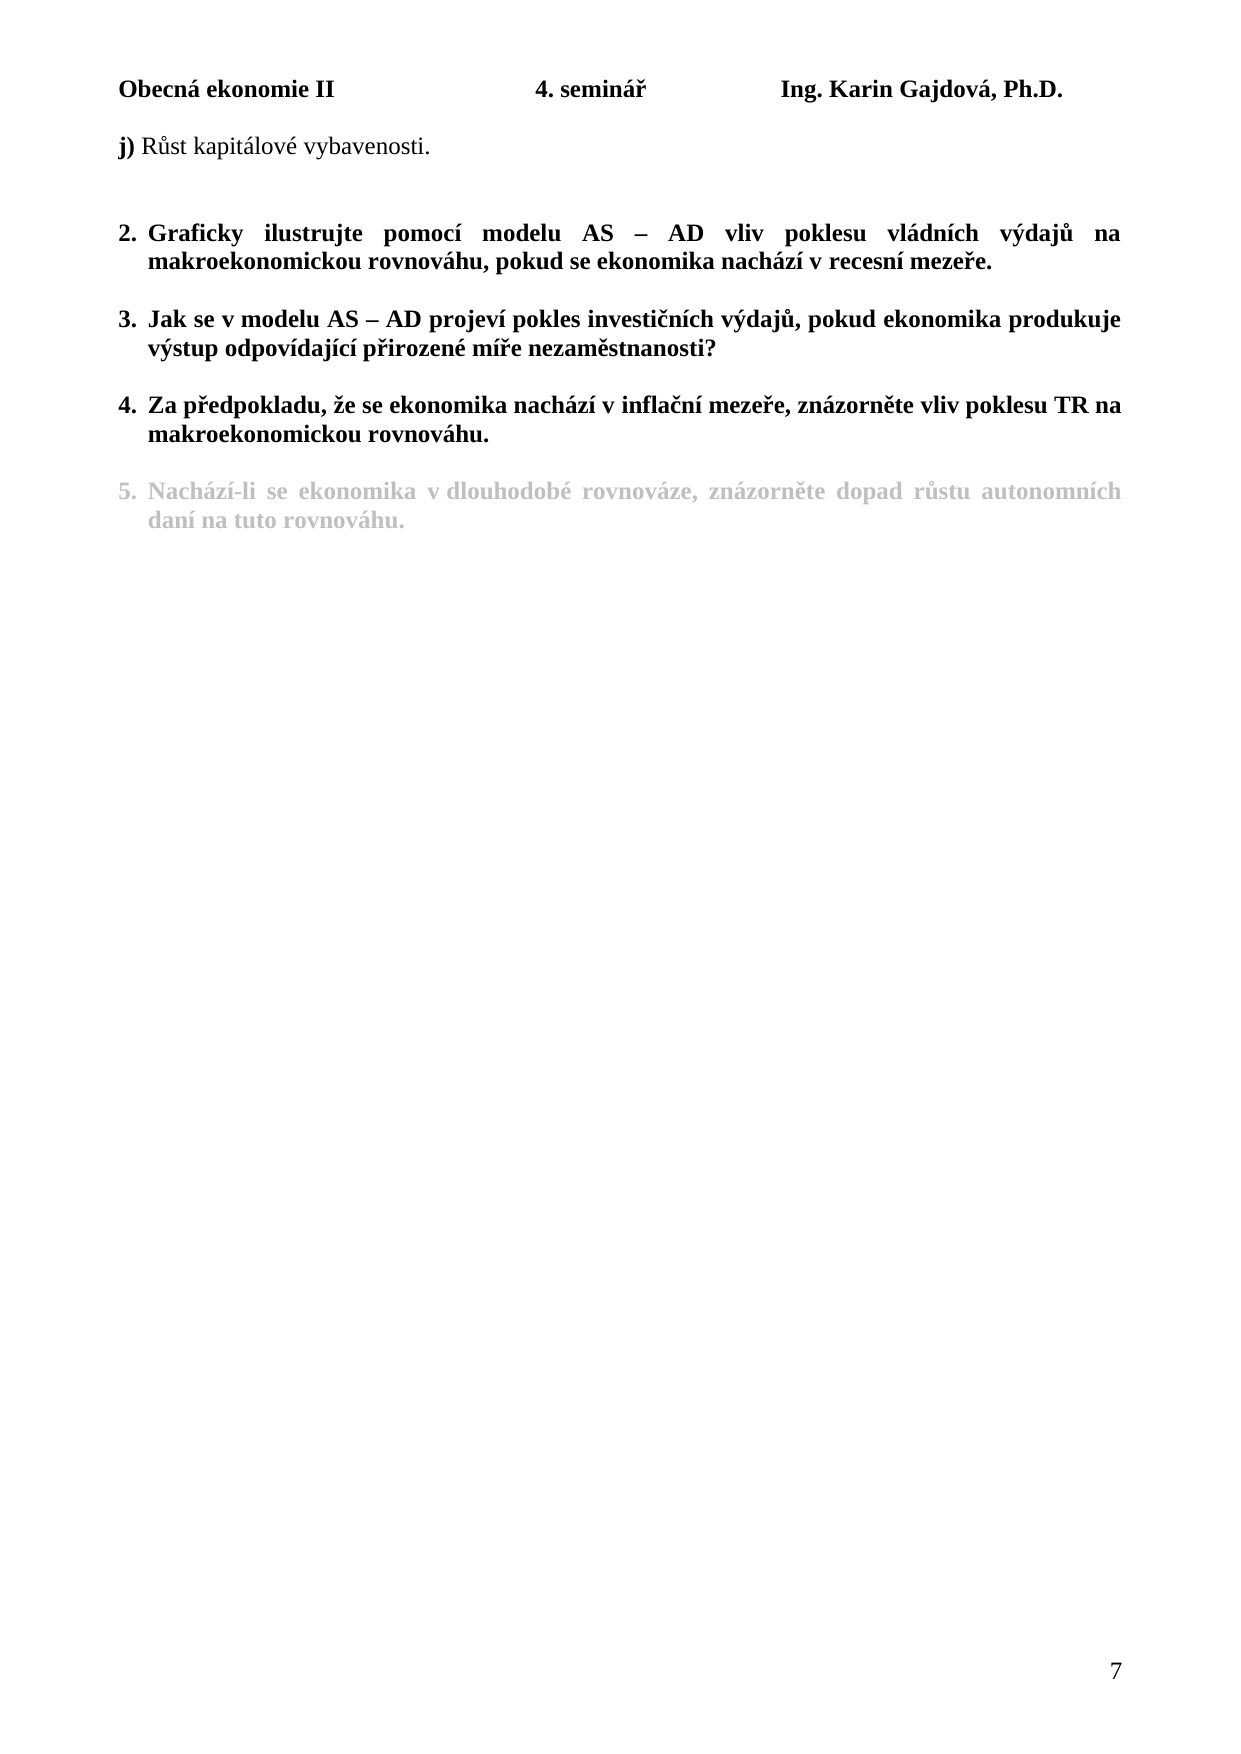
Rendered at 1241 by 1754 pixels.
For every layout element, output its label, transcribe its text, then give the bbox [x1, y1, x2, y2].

list Graficky ilustrujte pomocí modelu AS – AD vliv poklesu vládních výdajů na makroekonomickou rovnováhu, pokud se ekonomika nachází v recesní mezeře. [118, 218, 1122, 275]
list Za předpokladu, že se ekonomika nachází v inflační mezeře, znázorněte vliv poklesu TR na makroekonomickou rovnováhu. [118, 390, 1122, 448]
list Jak se v modelu AS – AD projeví pokles investičních výdajů, pokud ekonomika produkuje výstup odpovídající přirozené míře nezaměstnanosti? [118, 304, 1122, 361]
list Nachází-li se ekonomika v dlouhodobé rovnováze, znázorněte dopad růstu autonomních daní na tuto rovnováhu. [118, 476, 1122, 534]
text j) Růst kapitálové vybavenosti. [118, 131, 1122, 160]
